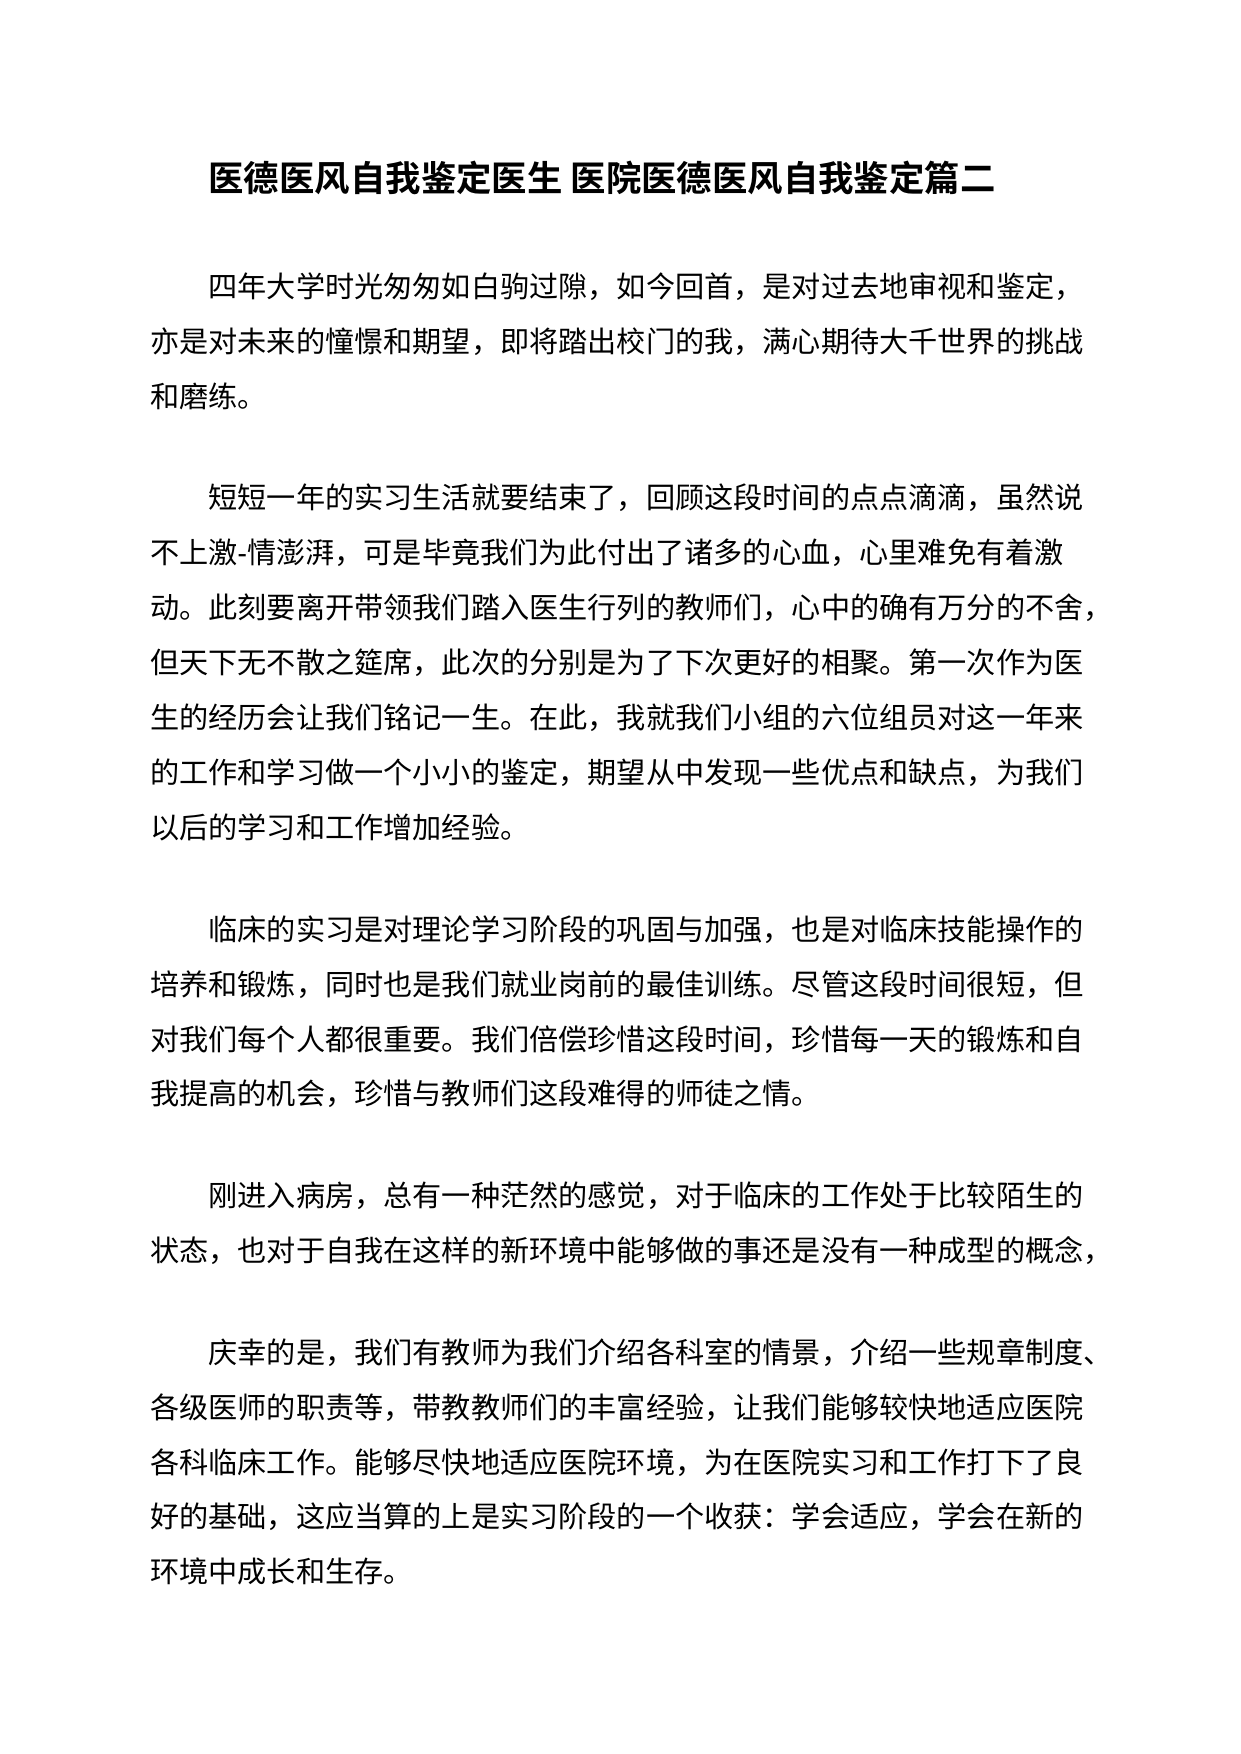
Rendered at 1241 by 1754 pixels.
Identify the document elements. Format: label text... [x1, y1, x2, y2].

text 临床的实习是对理论学习阶段的巩固与加强，也是对临床技能操作的培养和锻炼，同时也是我们就业岗前的最佳训练。尽管这段时间很短，但对我们每个人都很重要。我们倍偿珍惜这段时间，珍惜每一天的锻炼和自我提高的机会，珍惜与教师们这段难得的师徒之情。 [150, 906, 1090, 1113]
text 四年大学时光匆匆如白驹过隙，如今回首，是对过去地审视和鉴定，亦是对未来的憧憬和期望，即将踏出校门的我，满心期待大千世界的挑战和磨练。 [150, 263, 1090, 416]
text 刚进入病房，总有一种茫然的感觉，对于临床的工作处于比较陌生的状态，也对于自我在这样的新环境中能够做的事还是没有一种成型的概念， [150, 1173, 1090, 1270]
text 庆幸的是，我们有教师为我们介绍各科室的情景，介绍一些规章制度、各级医师的职责等，带教教师们的丰富经验，让我们能够较快地适应医院各科临床工作。能够尽快地适应医院环境，为在医院实习和工作打下了良好的基础，这应当算的上是实习阶段的一个收获：学会适应，学会在新的环境中成长和生存。 [150, 1329, 1090, 1591]
text 短短一年的实习生活就要结束了，回顾这段时间的点点滴滴，虽然说不上激-情澎湃，可是毕竟我们为此付出了诸多的心血，心里难免有着激动。此刻要离开带领我们踏入医生行列的教师们，心中的确有万分的不舍，但天下无不散之筵席，此次的分别是为了下次更好的相聚。第一次作为医生的经历会让我们铭记一生。在此，我就我们小组的六位组员对这一年来的工作和学习做一个小小的鉴定，期望从中发现一些优点和缺点，为我们以后的学习和工作增加经验。 [150, 475, 1090, 847]
text 医德医风自我鉴定医生 医院医德医风自我鉴定篇二 [150, 150, 1090, 201]
